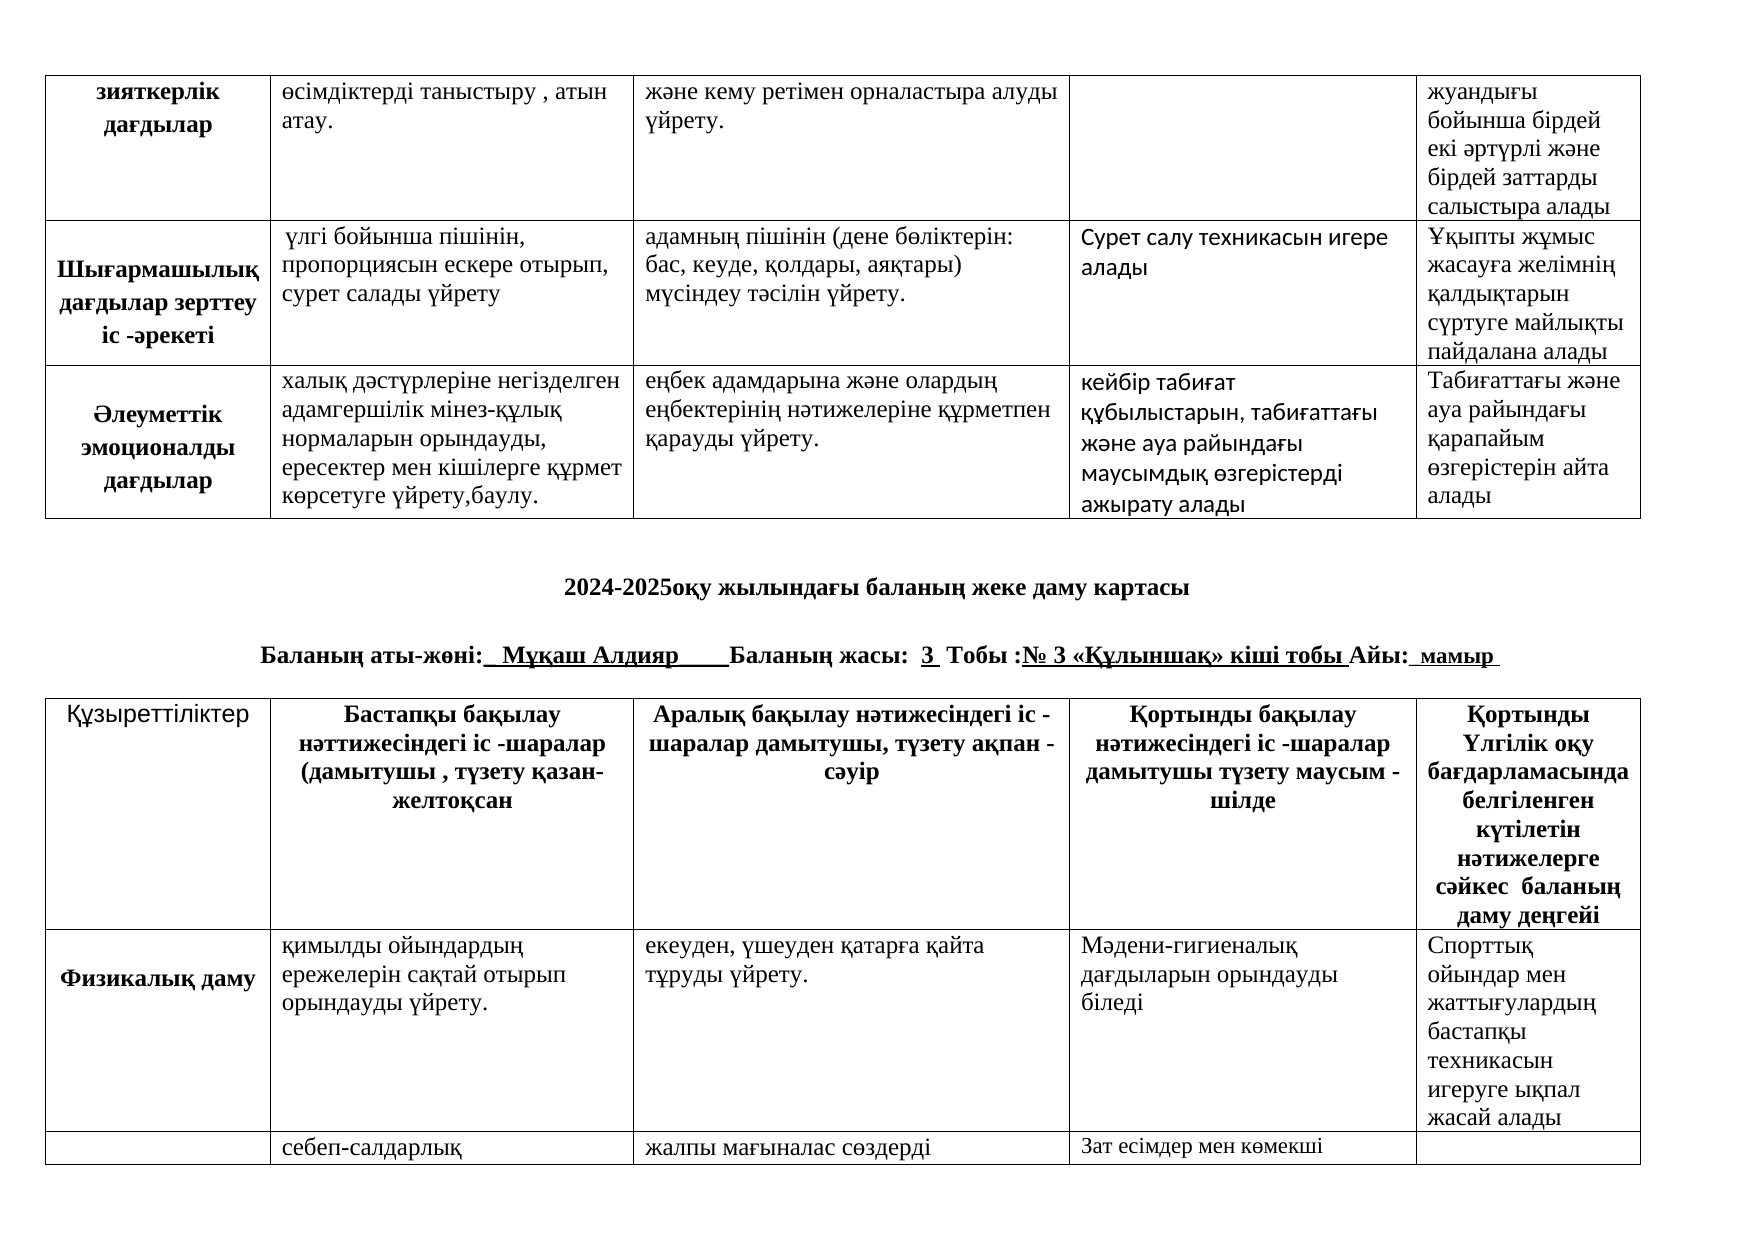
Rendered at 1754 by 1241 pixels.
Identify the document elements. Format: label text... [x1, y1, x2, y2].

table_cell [46, 1132, 270, 1164]
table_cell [1070, 1132, 1416, 1164]
table_cell Әлеуметтік эмоционалды дағдылар [46, 366, 270, 518]
table_cell [1417, 1132, 1640, 1164]
table_cell үлгі бойынша пішінін, пропорциясын ескере отырып, сурет салады үйрету [271, 221, 633, 364]
table_header Қортынды бақылау нәтижесіндегі іс -шаралар дамытушы түзету маусым -шілде [1070, 699, 1416, 929]
table_cell Мәдени-гигиеналық дағдыларын орындауды біледі [1070, 930, 1416, 1131]
table_cell екеуден, үшеуден қатарға қайта тұруды үйрету. [634, 930, 1069, 1131]
table_cell Табиғаттағы және ауа райындағы қарапайым өзгерістерін айта алады [1417, 366, 1640, 518]
text 2024-2025оқу жылындағы баланың жеке даму картасы [75, 572, 1679, 601]
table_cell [634, 76, 1069, 220]
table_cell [1070, 76, 1416, 220]
table_header Құзыреттіліктер [46, 699, 270, 929]
text Баланың аты-жөні:_ Мұқаш Алдияр____Баланың жасы: 3 Тобы :№ 3 «Құлыншақ» кіші тобы Айы:_мамыр [75, 640, 1679, 669]
table_cell халық дәстүрлеріне негізделген адамгершілік мінез-құлық нормаларын орындауды, ересектер мен кішілерге құрмет көрсетуге үйрету,баулу. [271, 366, 633, 518]
table_cell Спорттық ойындар мен жаттығулардың бастапқы техникасын игеруге ықпал жасай алады [1417, 930, 1640, 1131]
table_header Бастапқы бақылау нәттижесіндегі іс -шаралар (дамытушы , түзету қазан- желтоқсан [271, 699, 633, 929]
table_cell қимылды ойындардың ережелерін сақтай отырып орындауды үйрету. [271, 930, 633, 1131]
table_cell Шығармашылық дағдылар зерттеу іс -әрекеті [46, 221, 270, 364]
table_header Қортынды Үлгілік оқу бағдарламасында белгіленген күтілетін нәтижелерге сәйкес баланың даму деңгейі [1417, 699, 1640, 929]
table_cell адамның пішінін (дене бөліктерін: бас, кеуде, қолдары, аяқтары) мүсіндеу тәсілін үйрету. [634, 221, 1069, 364]
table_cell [634, 1132, 1069, 1164]
table_header Аралық бақылау нәтижесіндегі іс -шаралар дамытушы, түзету ақпан -сәуір [634, 699, 1069, 929]
table_cell еңбек адамдарына және олардың еңбектерінің нәтижелеріне құрметпен қарауды үйрету. [634, 366, 1069, 518]
table_cell Сурет салу техникасын игере алады [1070, 221, 1416, 364]
table_cell кейбір табиғат құбылыстарын, табиғаттағы және ауа райындағы маусымдық өзгерістерді ажырату алады [1070, 366, 1416, 518]
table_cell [271, 1132, 633, 1164]
table_cell Ұқыпты жұмыс жасауға желімнің қалдықтарын сүртуге майлықты пайдалана алады [1417, 221, 1640, 364]
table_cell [46, 76, 270, 220]
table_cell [1417, 76, 1640, 220]
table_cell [271, 76, 633, 220]
table_cell Физикалық даму [46, 930, 270, 1131]
